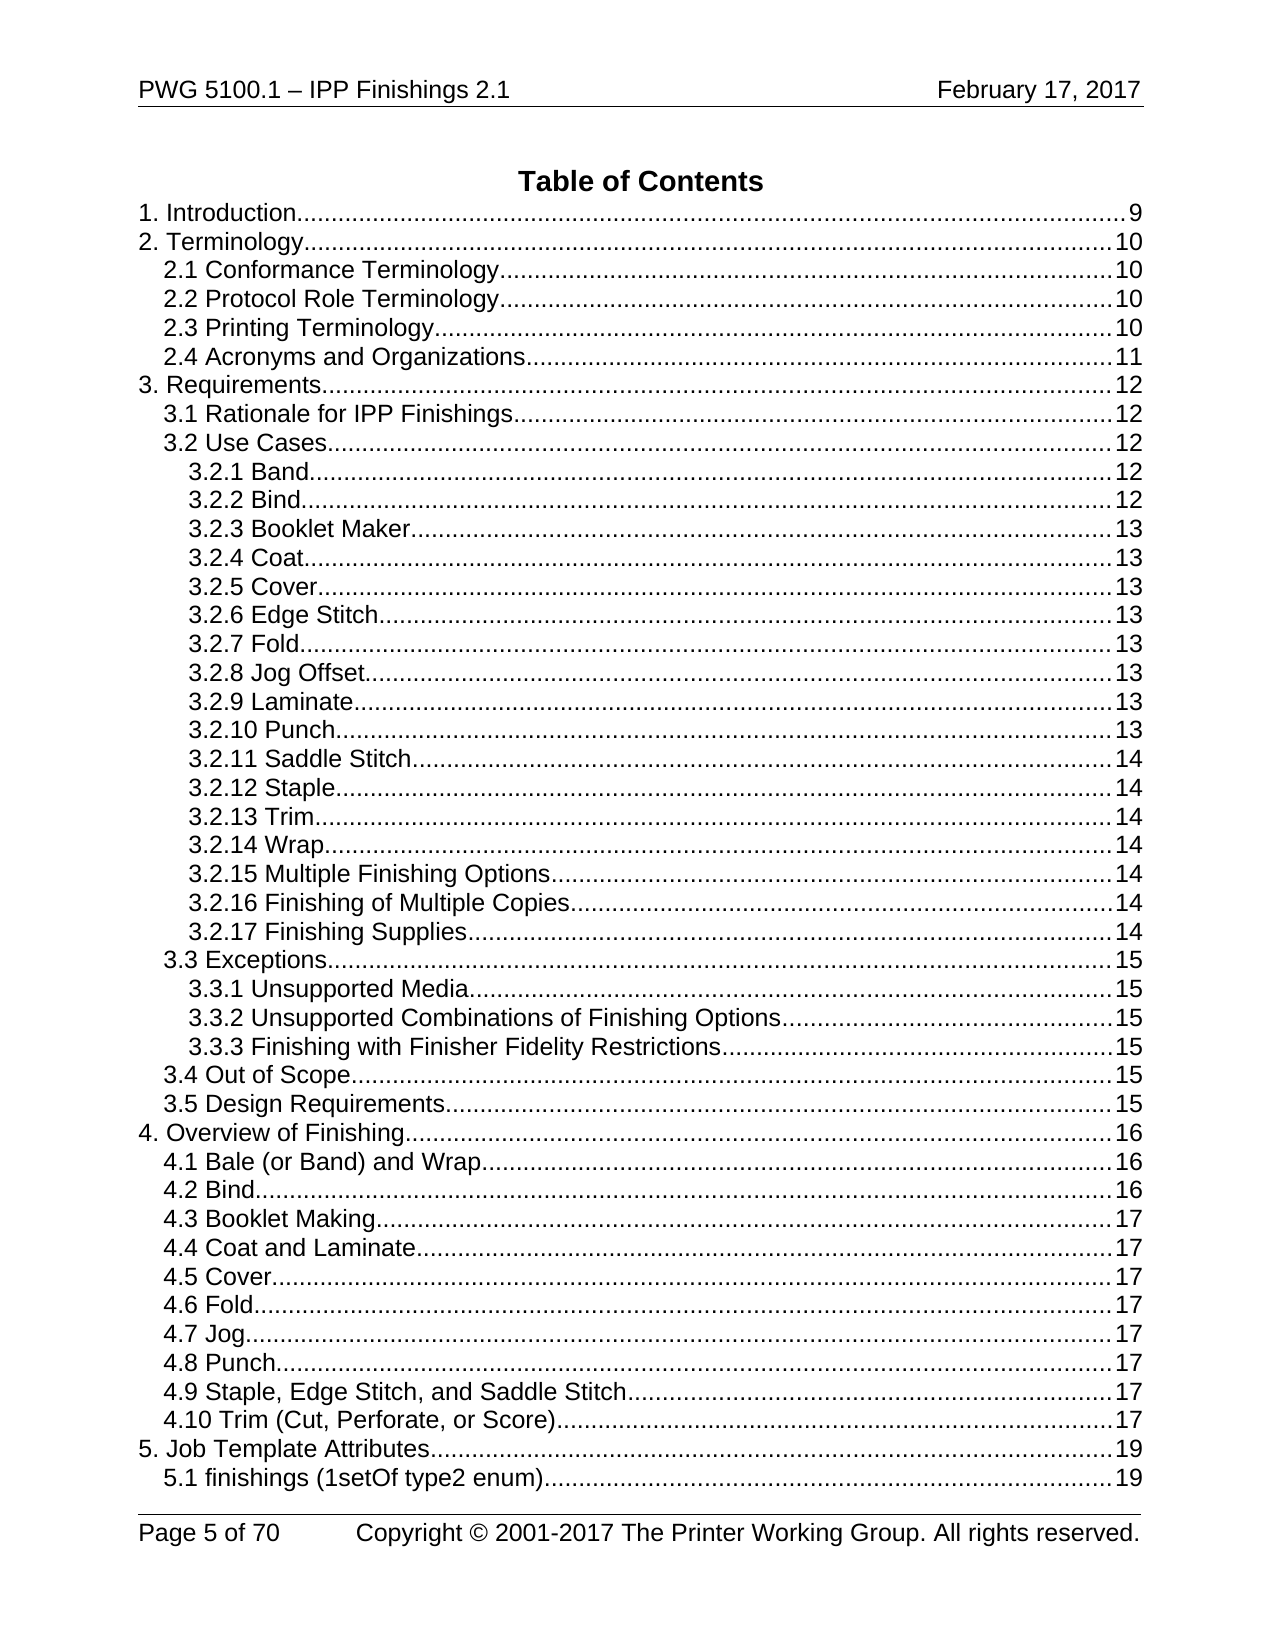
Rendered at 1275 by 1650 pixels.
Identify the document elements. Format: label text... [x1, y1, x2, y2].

text 5.1 finishings (1setOf type2 enum) 19 [163, 1463, 1144, 1492]
text 3.2.4 Coat 13 [188, 543, 1144, 572]
text 3.2.17 Finishing Supplies 14 [188, 917, 1144, 945]
text 3.3.1 Unsupported Media 15 [188, 974, 1144, 1003]
text 3.2.10 Punch 13 [188, 715, 1144, 744]
text 3. Requirements 12 [138, 370, 1144, 399]
text 3.2.6 Edge Stitch 13 [188, 600, 1144, 629]
text 3.5 Design Requirements 15 [163, 1089, 1144, 1118]
text 4.4 Coat and Laminate 17 [163, 1233, 1144, 1262]
text 3.4 Out of Scope 15 [163, 1060, 1144, 1089]
text 4.3 Booklet Making 17 [163, 1204, 1144, 1233]
text 3.2.8 Jog Offset 13 [188, 658, 1144, 687]
text 3.2.12 Staple 14 [188, 773, 1144, 802]
text 2. Terminology 10 [138, 227, 1144, 255]
text 3.2.13 Trim 14 [188, 802, 1144, 830]
text 4.1 Bale (or Band) and Wrap 16 [163, 1147, 1144, 1175]
text 3.2.5 Cover 13 [188, 572, 1144, 600]
text 3.3.3 Finishing with Finisher Fidelity Restrictions 15 [188, 1032, 1144, 1060]
text 1. Introduction 9 [138, 198, 1144, 227]
text 4.2 Bind 16 [163, 1175, 1144, 1204]
text 4.5 Cover 17 [163, 1262, 1144, 1290]
text 4.6 Fold 17 [163, 1290, 1144, 1319]
text 3.2.2 Bind 12 [188, 485, 1144, 514]
text 4.10 Trim (Cut, Perforate, or Score) 17 [163, 1405, 1144, 1434]
text 3.3.2 Unsupported Combinations of Finishing Options 15 [188, 1003, 1144, 1032]
text 2.1 Conformance Terminology 10 [163, 255, 1144, 284]
text 2.4 Acronyms and Organizations 11 [163, 342, 1144, 370]
text 3.2.3 Booklet Maker 13 [188, 514, 1144, 543]
text 3.1 Rationale for IPP Finishings 12 [163, 399, 1144, 428]
text 3.2.7 Fold 13 [188, 629, 1144, 658]
text 3.2.14 Wrap 14 [188, 830, 1144, 859]
text 4.9 Staple, Edge Stitch, and Saddle Stitch 17 [163, 1377, 1144, 1405]
text 3.2 Use Cases 12 [163, 428, 1144, 457]
text 3.3 Exceptions 15 [163, 945, 1144, 974]
text 3.2.11 Saddle Stitch 14 [188, 744, 1144, 773]
text 3.2.15 Multiple Finishing Options 14 [188, 859, 1144, 888]
title Table of Contents [138, 164, 1144, 198]
text 4.8 Punch 17 [163, 1348, 1144, 1377]
text 3.2.16 Finishing of Multiple Copies 14 [188, 888, 1144, 917]
text 2.2 Protocol Role Terminology 10 [163, 284, 1144, 313]
text 4. Overview of Finishing 16 [138, 1118, 1144, 1147]
text 2.3 Printing Terminology 10 [163, 313, 1144, 342]
text 3.2.1 Band 12 [188, 457, 1144, 485]
text 5. Job Template Attributes 19 [138, 1434, 1144, 1463]
text 4.7 Jog 17 [163, 1319, 1144, 1348]
text 3.2.9 Laminate 13 [188, 687, 1144, 715]
